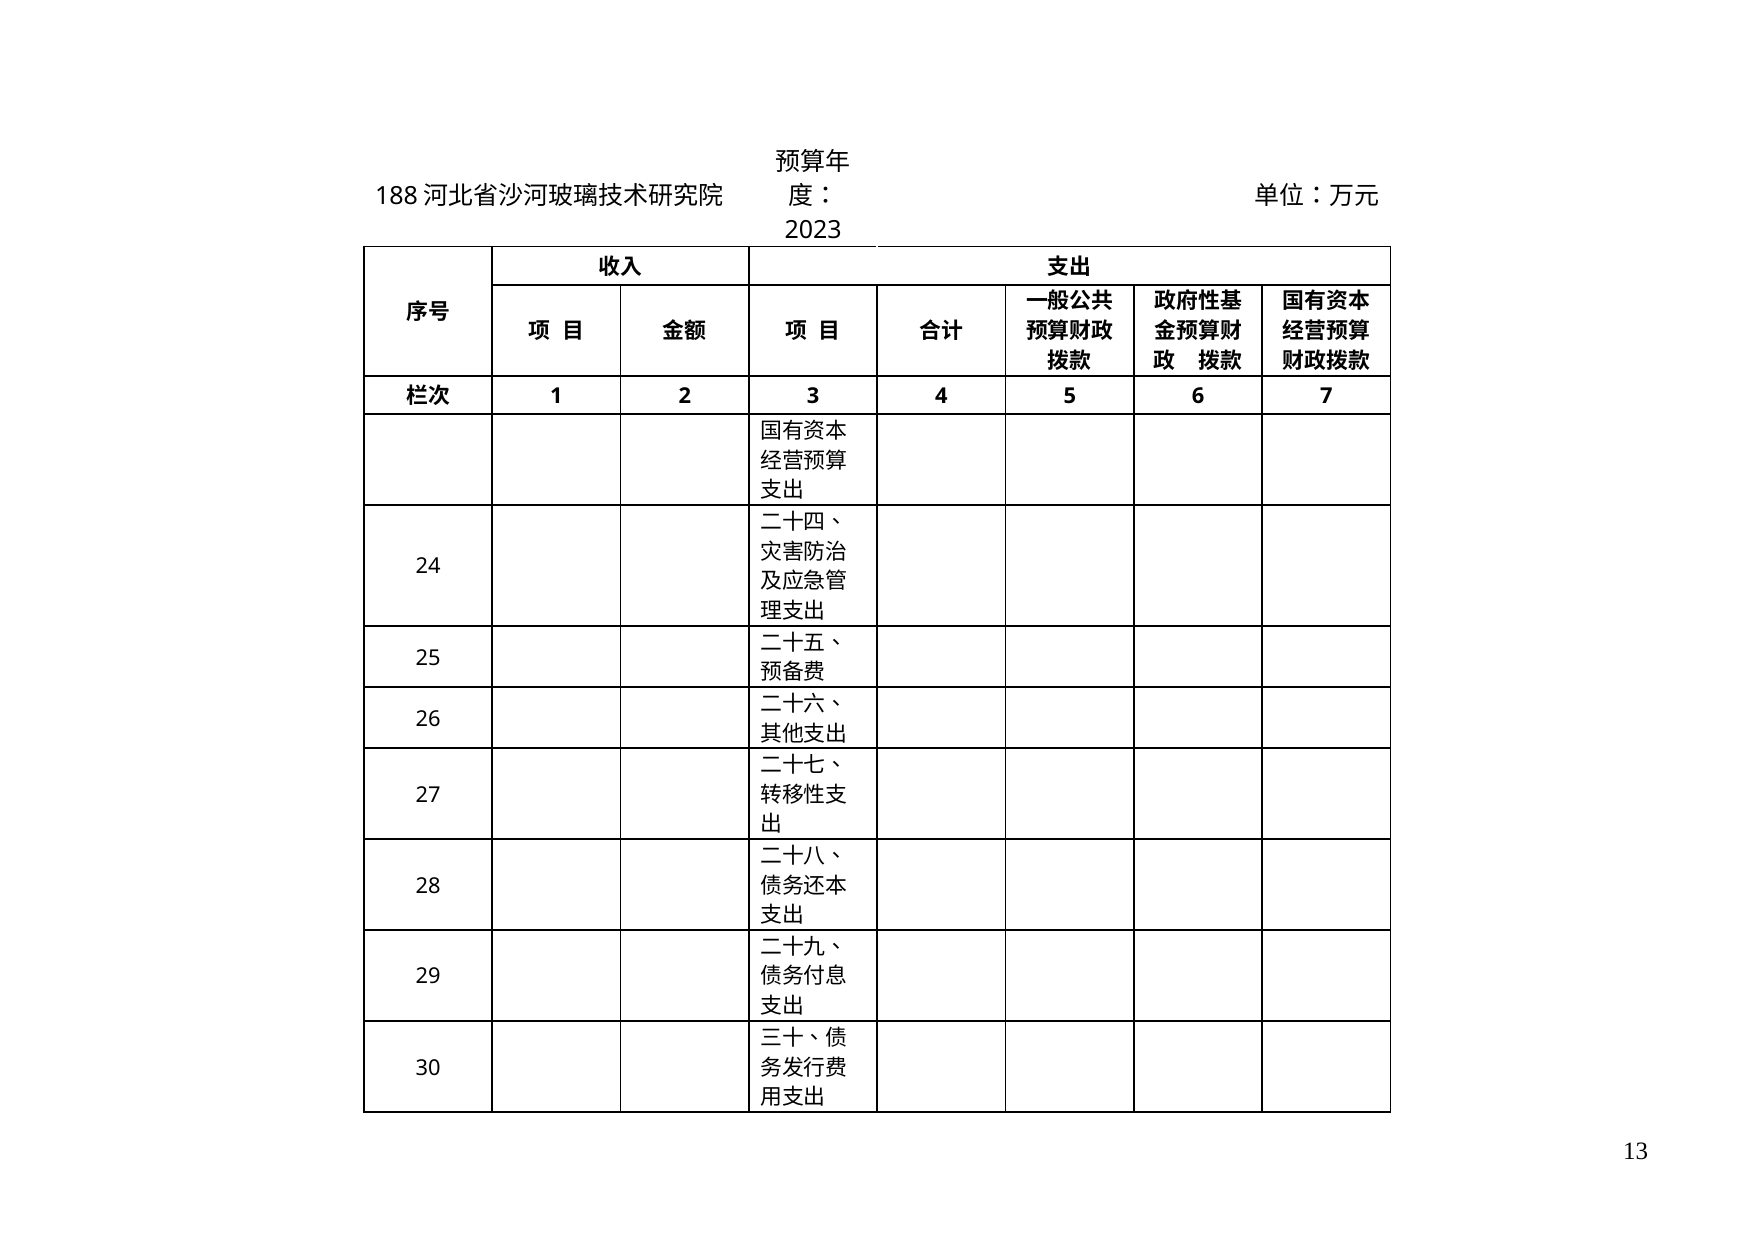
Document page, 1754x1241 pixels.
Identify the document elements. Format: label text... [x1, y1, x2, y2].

table_cell 29 [365, 931, 491, 1020]
table_cell 28 [365, 840, 491, 929]
table_cell [621, 627, 748, 686]
table_header 188河北省沙河玻璃技术研究院 [365, 143, 748, 246]
table_cell [621, 506, 748, 625]
table_cell [878, 840, 1005, 929]
table_cell 3 [750, 377, 876, 413]
table_cell [493, 840, 620, 929]
table_cell [1135, 931, 1261, 1020]
table_cell 一般公共预算财政拨款 [1006, 286, 1133, 375]
table_cell 支出 [750, 247, 1390, 284]
table_header 预算年度：2023 [750, 143, 876, 246]
table_cell [621, 931, 748, 1020]
table_cell [878, 931, 1005, 1020]
table_cell [1135, 688, 1261, 747]
table_cell [493, 415, 620, 504]
table_cell 项 目 [750, 286, 876, 375]
table_cell [1135, 506, 1261, 625]
table_cell [1006, 749, 1133, 838]
table_cell [1006, 688, 1133, 747]
table_cell 国有资本经营预算财政拨款 [1263, 286, 1390, 375]
table_cell [878, 749, 1005, 838]
table_cell 25 [365, 627, 491, 686]
table_cell [1135, 1022, 1261, 1111]
table_cell [1135, 627, 1261, 686]
table_cell 24 [365, 506, 491, 625]
table_cell 1 [493, 377, 620, 413]
table_header 单位：万元 [878, 143, 1390, 246]
table_cell 23 [365, 415, 491, 504]
table_cell 金额 [621, 286, 748, 375]
table_cell [621, 688, 748, 747]
table_cell 30 [365, 1022, 491, 1111]
table_cell 6 [1135, 377, 1261, 413]
table_cell [1135, 415, 1261, 504]
table_cell [878, 627, 1005, 686]
table_cell [1263, 627, 1390, 686]
table_cell 4 [878, 377, 1005, 413]
table_cell 2 [621, 377, 748, 413]
table_cell [621, 1022, 748, 1111]
table_cell [1006, 931, 1133, 1020]
table_cell 政府性基金预算财政 拨款 [1135, 286, 1261, 375]
table_cell 项 目 [493, 286, 620, 375]
table_cell 序号 [365, 247, 491, 375]
table_cell 收入 [493, 247, 748, 284]
table_cell 二十五、预备费 [750, 627, 876, 686]
table_cell 二十八、债务还本支出 [750, 840, 876, 929]
table_cell 7 [1263, 377, 1390, 413]
table_cell [878, 415, 1005, 504]
table_cell 26 [365, 688, 491, 747]
table_cell [1135, 840, 1261, 929]
table_cell 二十三、国有资本经营预算支出 [750, 415, 876, 504]
table_cell [1006, 506, 1133, 625]
table_cell [1263, 749, 1390, 838]
table_cell 栏次 [365, 377, 491, 413]
table_cell 5 [1006, 377, 1133, 413]
table_cell [493, 688, 620, 747]
table_cell [1263, 415, 1390, 504]
table_cell [493, 506, 620, 625]
table_cell [1263, 688, 1390, 747]
table_cell [1263, 931, 1390, 1020]
table_cell 二十四、灾害防治及应急管理支出 [750, 506, 876, 625]
table_cell [621, 415, 748, 504]
table_cell [878, 1022, 1005, 1111]
table_cell [1263, 1022, 1390, 1111]
table_cell 二十六、其他支出 [750, 688, 876, 747]
table_cell [1263, 840, 1390, 929]
table_cell 合计 [878, 286, 1005, 375]
table_cell [1006, 627, 1133, 686]
table_cell [621, 840, 748, 929]
table_cell 27 [365, 749, 491, 838]
table_cell 二十七、转移性支出 [750, 749, 876, 838]
table_cell [1006, 840, 1133, 929]
table_cell [493, 1022, 620, 1111]
table_cell [1006, 1022, 1133, 1111]
table_cell [493, 931, 620, 1020]
table_cell [493, 749, 620, 838]
table_cell [1006, 415, 1133, 504]
table_cell [878, 688, 1005, 747]
table_cell [493, 627, 620, 686]
table_cell 二十九、债务付息支出 [750, 931, 876, 1020]
table_cell [1263, 506, 1390, 625]
table_cell [1135, 749, 1261, 838]
table_cell [878, 506, 1005, 625]
table_cell [621, 749, 748, 838]
table_cell 三十、债务发行费用支出 [750, 1022, 876, 1111]
